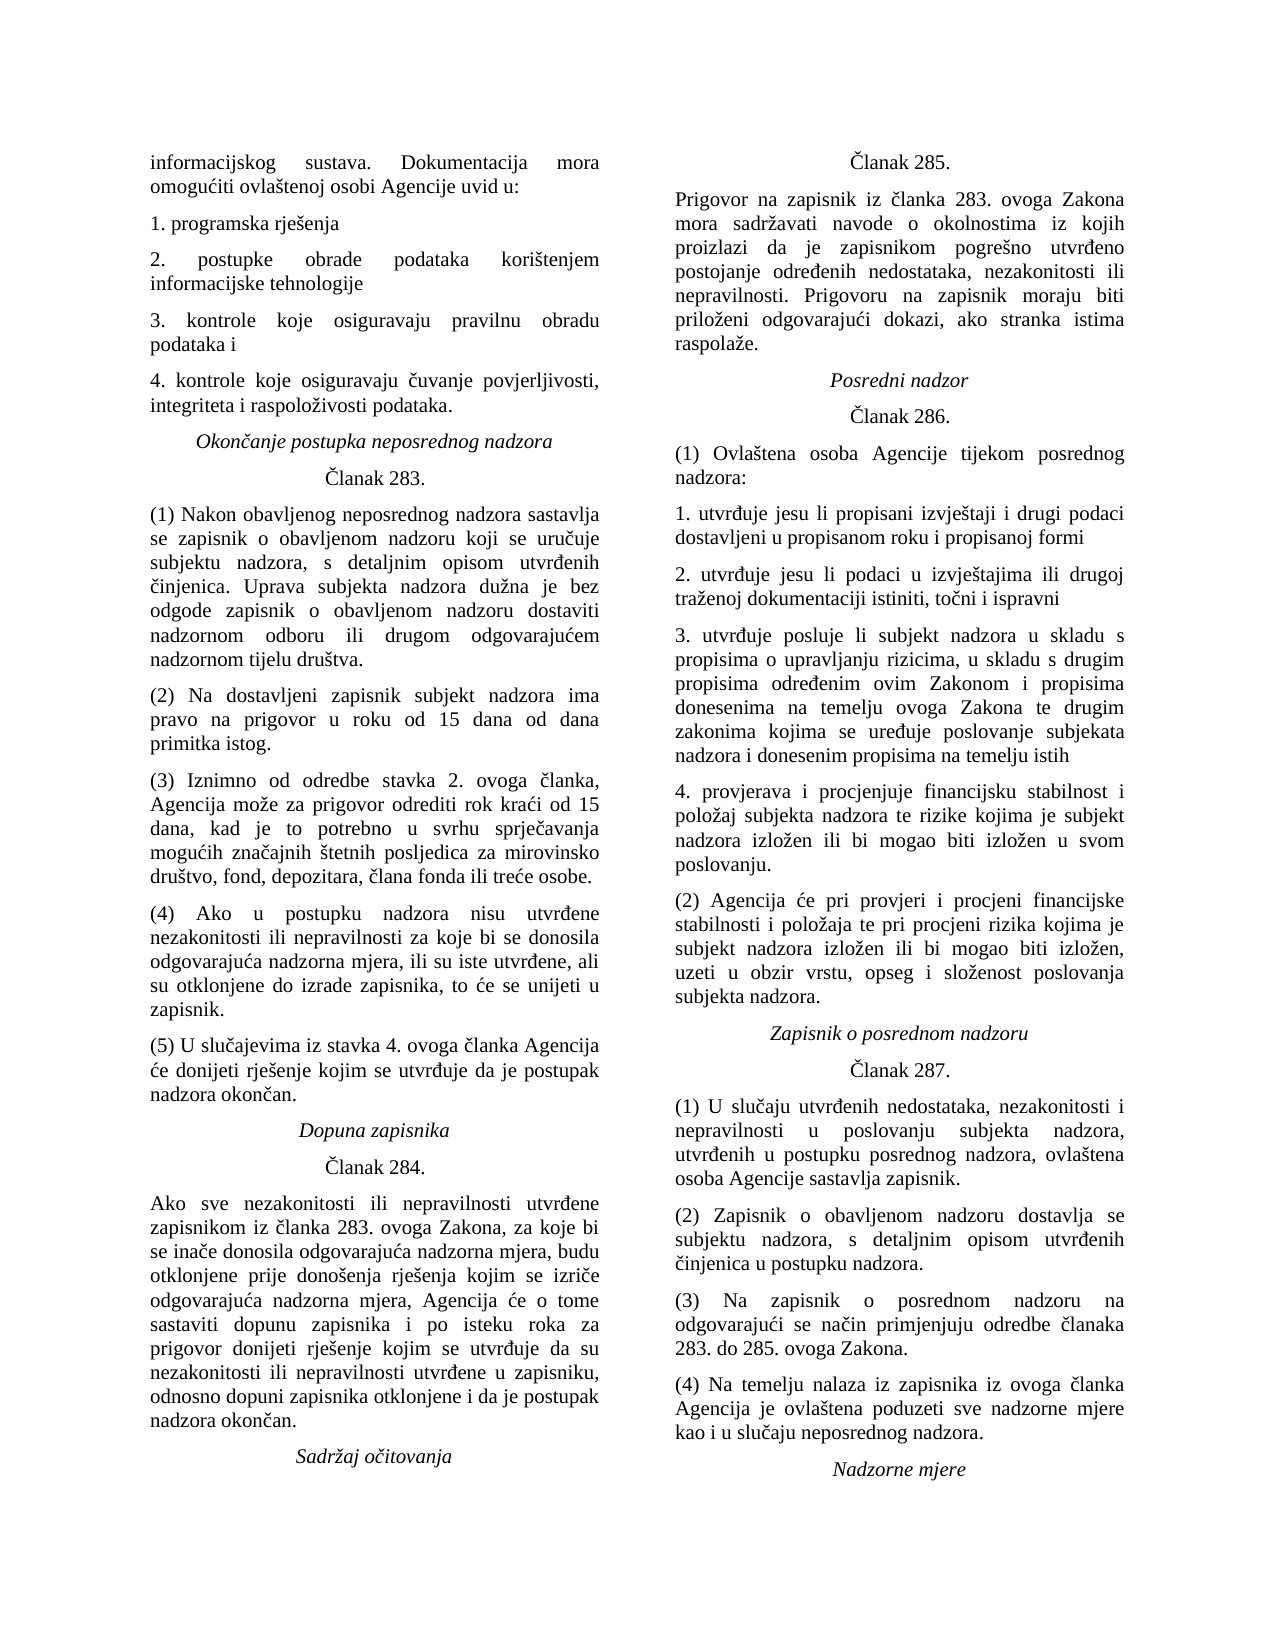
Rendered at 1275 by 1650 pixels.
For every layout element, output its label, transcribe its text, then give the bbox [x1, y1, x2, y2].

text Članak 286. [675, 404, 1125, 428]
text Sadržaj očitovanja [150, 1444, 600, 1468]
text 1. utvrđuje jesu li propisani izvještaji i drugi podaci dostavljeni u propisanom roku i propisanoj formi [675, 501, 1125, 549]
text (3) Na zapisnik o posrednom nadzoru na odgovarajući se način primjenjuju odredbe članaka 283. do 285. ovoga Zakona. [675, 1287, 1125, 1360]
text Dopuna zapisnika [150, 1118, 600, 1142]
text 3. kontrole koje osiguravaju pravilnu obradu podataka i [150, 308, 600, 356]
text (5) U slučajevima iz stavka 4. ovoga članka Agencija će donijeti rješenje kojim se utvrđuje da je postupak nadzora okončan. [150, 1033, 600, 1106]
text 1. programska rješenja [150, 211, 600, 235]
text (2) Na dostavljeni zapisnik subjekt nadzora ima pravo na prigovor u roku od 15 dana od dana primitka istog. [150, 683, 600, 755]
text Nadzorne mjere [675, 1457, 1125, 1481]
text (2) Zapisnik o obavljenom nadzoru dostavlja se subjektu nadzora, s detaljnim opisom utvrđenih činjenica u postupku nadzora. [675, 1203, 1125, 1275]
text 2. utvrđuje jesu li podaci u izvještajima ili drugoj traženoj dokumentaciji istiniti, točni i ispravni [675, 562, 1125, 610]
text Prigovor na zapisnik iz članka 283. ovoga Zakona mora sadržavati navode o okolnostima iz kojih proizlazi da je zapisnikom pogrešno utvrđeno postojanje određenih nedostataka, nezakonitosti ili nepravilnosti. Prigovoru na zapisnik moraju biti priloženi odgovarajući dokazi, ako stranka istima raspolaže. [675, 187, 1125, 355]
text Članak 287. [675, 1057, 1125, 1082]
text (2) Agencija će pri provjeri i procjeni financijske stabilnosti i položaja te pri procjeni rizika kojima je subjekt nadzora izložen ili bi mogao biti izložen, uzeti u obzir vrstu, opseg i složenost poslovanja subjekta nadzora. [675, 888, 1125, 1008]
text Članak 285. [675, 150, 1125, 174]
text (3) Iznimno od odredbe stavka 2. ovoga članka, Agencija može za prigovor odrediti rok kraći od 15 dana, kad je to potrebno u svrhu sprječavanja mogućih značajnih štetnih posljedica za mirovinsko društvo, fond, depozitara, člana fonda ili treće osobe. [150, 768, 600, 888]
text Posredni nadzor [675, 367, 1125, 392]
text Okončanje postupka neposrednog nadzora [150, 429, 600, 453]
text 2. postupke obrade podataka korištenjem informacijske tehnologije [150, 247, 600, 295]
text (1) Ovlaštena osoba Agencije tijekom posrednog nadzora: [675, 441, 1125, 489]
text (4) Ako u postupku nadzora nisu utvrđene nezakonitosti ili nepravilnosti za koje bi se donosila odgovarajuća nadzorna mjera, ili su iste utvrđene, ali su otklonjene do izrade zapisnika, to će se unijeti u zapisnik. [150, 901, 600, 1021]
text Zapisnik o posrednom nadzoru [675, 1021, 1125, 1045]
text (1) U slučaju utvrđenih nedostataka, nezakonitosti i nepravilnosti u poslovanju subjekta nadzora, utvrđenih u postupku posrednog nadzora, ovlaštena osoba Agencije sastavlja zapisnik. [675, 1094, 1125, 1190]
text 4. kontrole koje osiguravaju čuvanje povjerljivosti, integriteta i raspoloživosti podataka. [150, 368, 600, 417]
text (1) Nakon obavljenog neposrednog nadzora sastavlja se zapisnik o obavljenom nadzoru koji se uručuje subjektu nadzora, s detaljnim opisom utvrđenih činjenica. Uprava subjekta nadzora dužna je bez odgode zapisnik o obavljenom nadzoru dostaviti nadzornom odboru ili drugom odgovarajućem nadzornom tijelu društva. [150, 502, 600, 671]
text 3. utvrđuje posluje li subjekt nadzora u skladu s propisima o upravljanju rizicima, u skladu s drugim propisima određenim ovim Zakonom i propisima donesenima na temelju ovoga Zakona te drugim zakonima kojima se uređuje poslovanje subjekata nadzora i donesenim propisima na temelju istih [675, 622, 1125, 767]
text 4. provjerava i procjenjuje financijsku stabilnost i položaj subjekta nadzora te rizike kojima je subjekt nadzora izložen ili bi mogao biti izložen u svom poslovanju. [675, 779, 1125, 876]
text Članak 283. [150, 466, 600, 490]
text (4) Na temelju nalaza iz zapisnika iz ovoga članka Agencija je ovlaštena poduzeti sve nadzorne mjere kao i u slučaju neposrednog nadzora. [675, 1372, 1125, 1444]
text Članak 284. [150, 1155, 600, 1179]
text Ako sve nezakonitosti ili nepravilnosti utvrđene zapisnikom iz članka 283. ovoga Zakona, za koje bi se inače donosila odgovarajuća nadzorna mjera, budu otklonjene prije donošenja rješenja kojim se izriče odgovarajuća nadzorna mjera, Agencija će o tome sastaviti dopunu zapisnika i po isteku roka za prigovor donijeti rješenje kojim se utvrđuje da su nezakonitosti ili nepravilnosti utvrđene u zapisniku, odnosno dopuni zapisnika otklonjene i da je postupak nadzora okončan. [150, 1191, 600, 1432]
